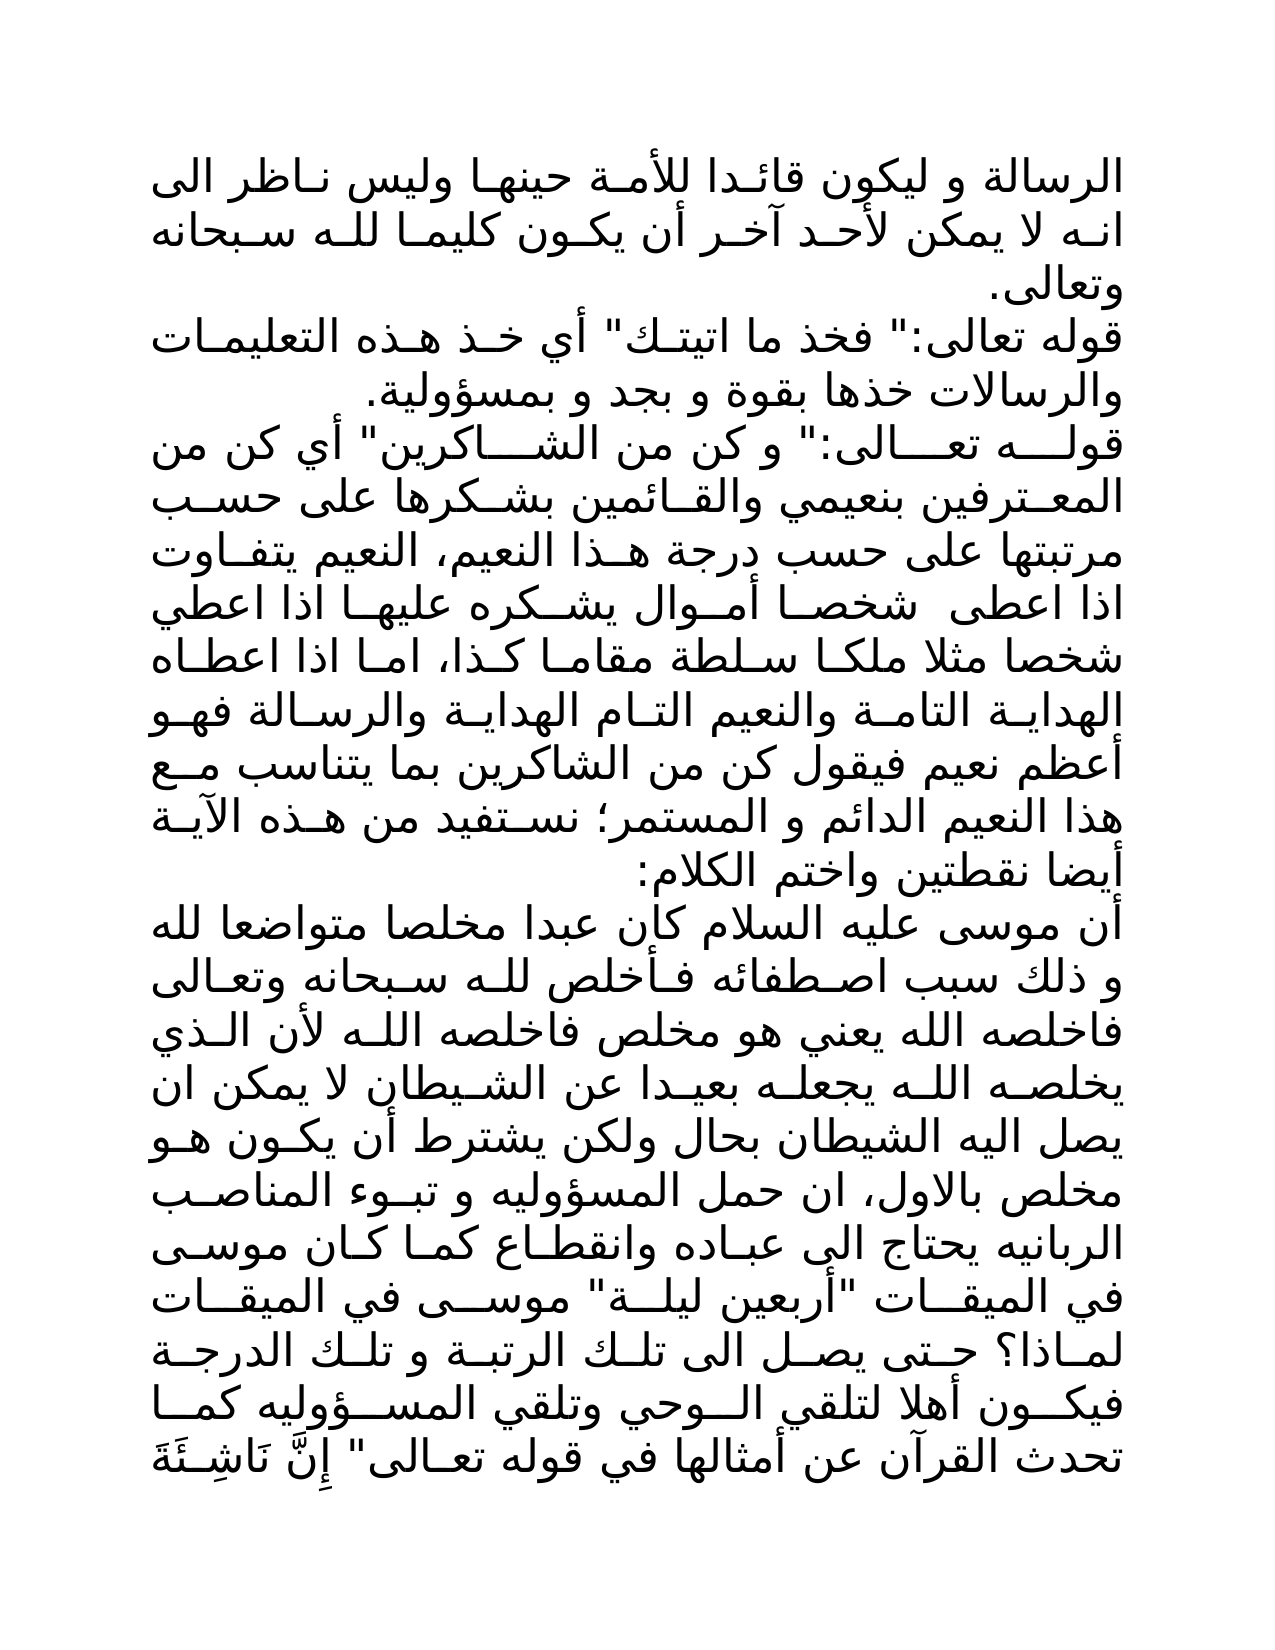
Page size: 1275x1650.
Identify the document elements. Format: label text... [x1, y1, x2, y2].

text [150, 897, 1125, 1483]
text قوله تعالى:" و كن من الشاكرين" أي كن من المعترفين بنعيمي والقائمين بشكرها على حسب مرتبتها على حسب درجة هذا النعيم، النعيم يتفاوت اذا اعطى شخصا أموال يشكره عليها اذا اعطي شخصا مثلا ملكا سلطة مقاما كذا، اما اذا اعطاه الهداية التامة والنعيم التام الهداية والرسالة فهو أعظم نعيم فيقول كن من الشاكرين بما يتناسب مع هذا النعيم الدائم و المستمر؛ نستفيد من هذه الآية أيضا نقطتين واختم الكلام: [150, 417, 1125, 897]
text قوله تعالى:" فخذ ما اتيتك" أي خذ هذه التعليمات والرسالات خذها بقوة و بجد و بمسؤولية. [150, 310, 1125, 417]
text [150, 150, 1125, 310]
